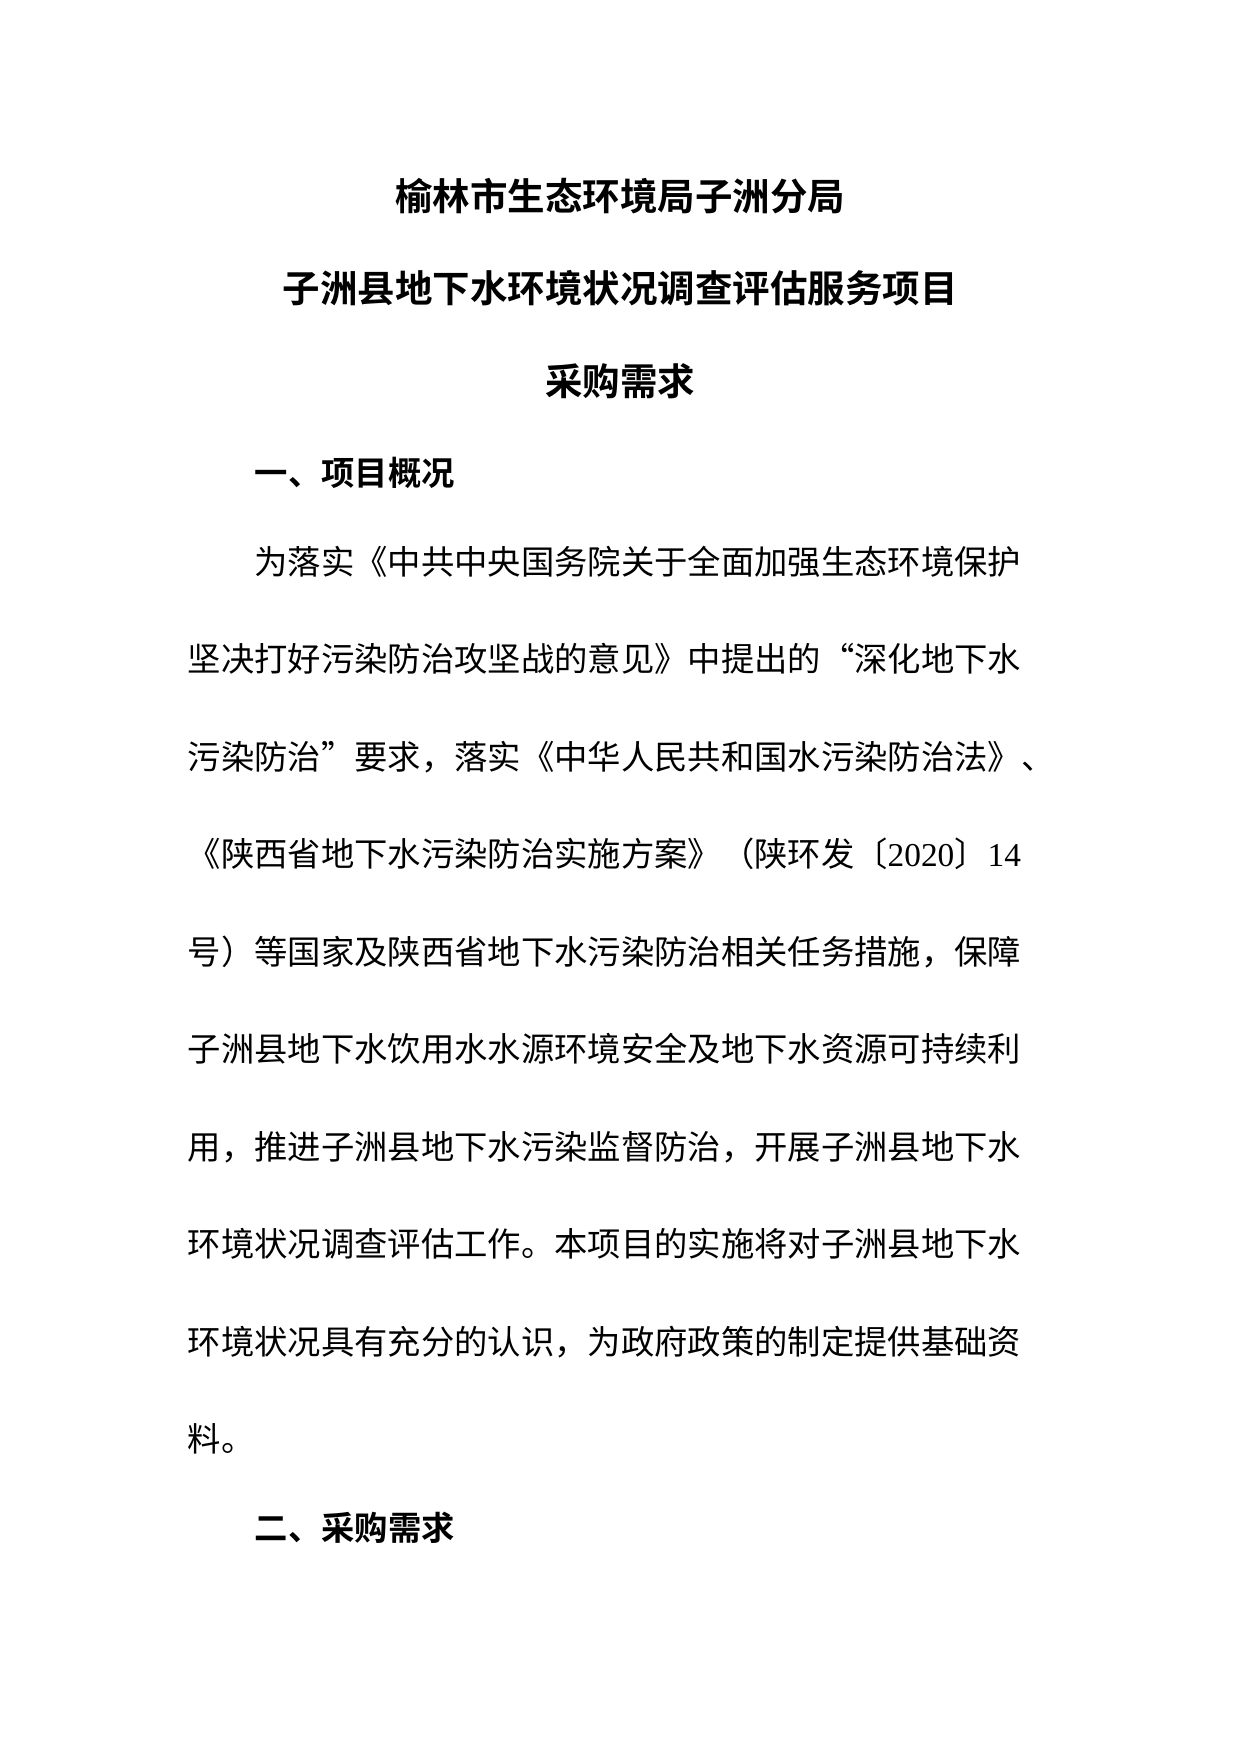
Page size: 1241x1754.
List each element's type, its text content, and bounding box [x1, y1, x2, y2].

text 榆林市生态环境局子洲分局 [187, 162, 1053, 227]
text 采购需求 [187, 346, 1053, 411]
text 二、采购需求 [187, 1494, 1053, 1559]
text 为落实《中共中央国务院关于全面加强生态环境保护坚决打好污染防治攻坚战的意见》中提出的“深化地下水污染防治”要求，落实《中华人民共和国水污染防治法》、《陕西省地下水污染防治实施方案》（陕环发〔2020〕14号）等国家及陕西省地下水污染防治相关任务措施，保障子洲县地下水饮用水水源环境安全及地下水资源可持续利用，推进子洲县地下水污染监督防治，开展子洲县地下水环境状况调查评估工作。本项目的实施将对子洲县地下水环境状况具有充分的认识，为政府政策的制定提供基础资料。 [187, 527, 1053, 1470]
text 一、项目概况 [187, 438, 1053, 503]
text 子洲县地下水环境状况调查评估服务项目 [187, 254, 1053, 319]
